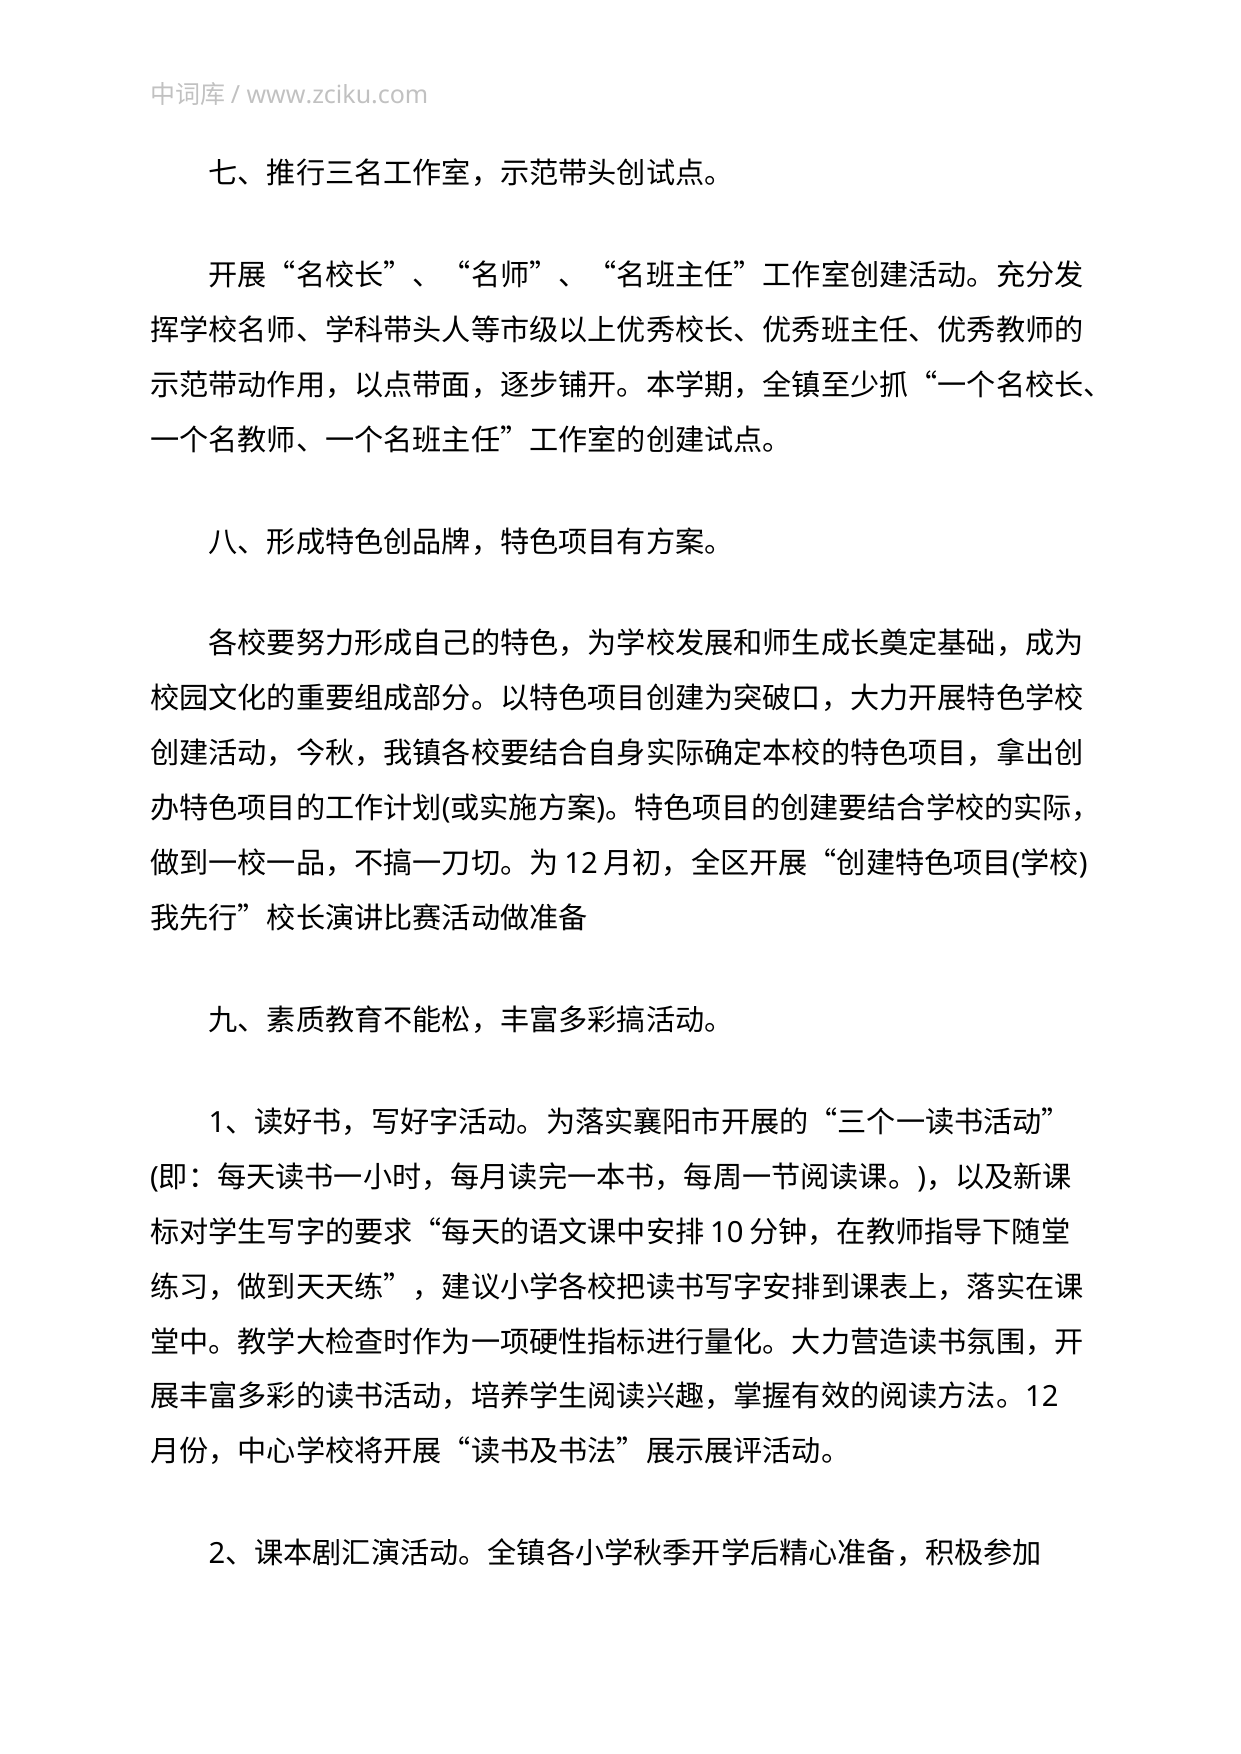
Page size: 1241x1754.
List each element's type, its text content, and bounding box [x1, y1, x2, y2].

text 各校要努力形成自己的特色，为学校发展和师生成长奠定基础，成为校园文化的重要组成部分。以特色项目创建为突破口，大力开展特色学校创建活动，今秋，我镇各校要结合自身实际确定本校的特色项目，拿出创办特色项目的工作计划(或实施方案)。特色项目的创建要结合学校的实际，做到一校一品，不搞一刀切。为12月初，全区开展“创建特色项目(学校)我先行”校长演讲比赛活动做准备 [150, 620, 1090, 937]
text 七、推行三名工作室，示范带头创试点。 [150, 150, 1090, 192]
text 九、素质教育不能松，丰富多彩搞活动。 [150, 996, 1090, 1039]
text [150, 1530, 1090, 1572]
text 1、读好书，写好字活动。为落实襄阳市开展的“三个一读书活动”(即：每天读书一小时，每月读完一本书，每周一节阅读课。)，以及新课标对学生写字的要求“每天的语文课中安排10分钟，在教师指导下随堂练习，做到天天练”，建议小学各校把读书写字安排到课表上，落实在课堂中。教学大检查时作为一项硬性指标进行量化。大力营造读书氛围，开展丰富多彩的读书活动，培养学生阅读兴趣，掌握有效的阅读方法。12月份，中心学校将开展“读书及书法”展示展评活动。 [150, 1098, 1090, 1470]
text 开展“名校长”、“名师”、“名班主任”工作室创建活动。充分发挥学校名师、学科带头人等市级以上优秀校长、优秀班主任、优秀教师的示范带动作用，以点带面，逐步铺开。本学期，全镇至少抓“一个名校长、一个名教师、一个名班主任”工作室的创建试点。 [150, 252, 1090, 459]
text 八、形成特色创品牌，特色项目有方案。 [150, 518, 1090, 561]
